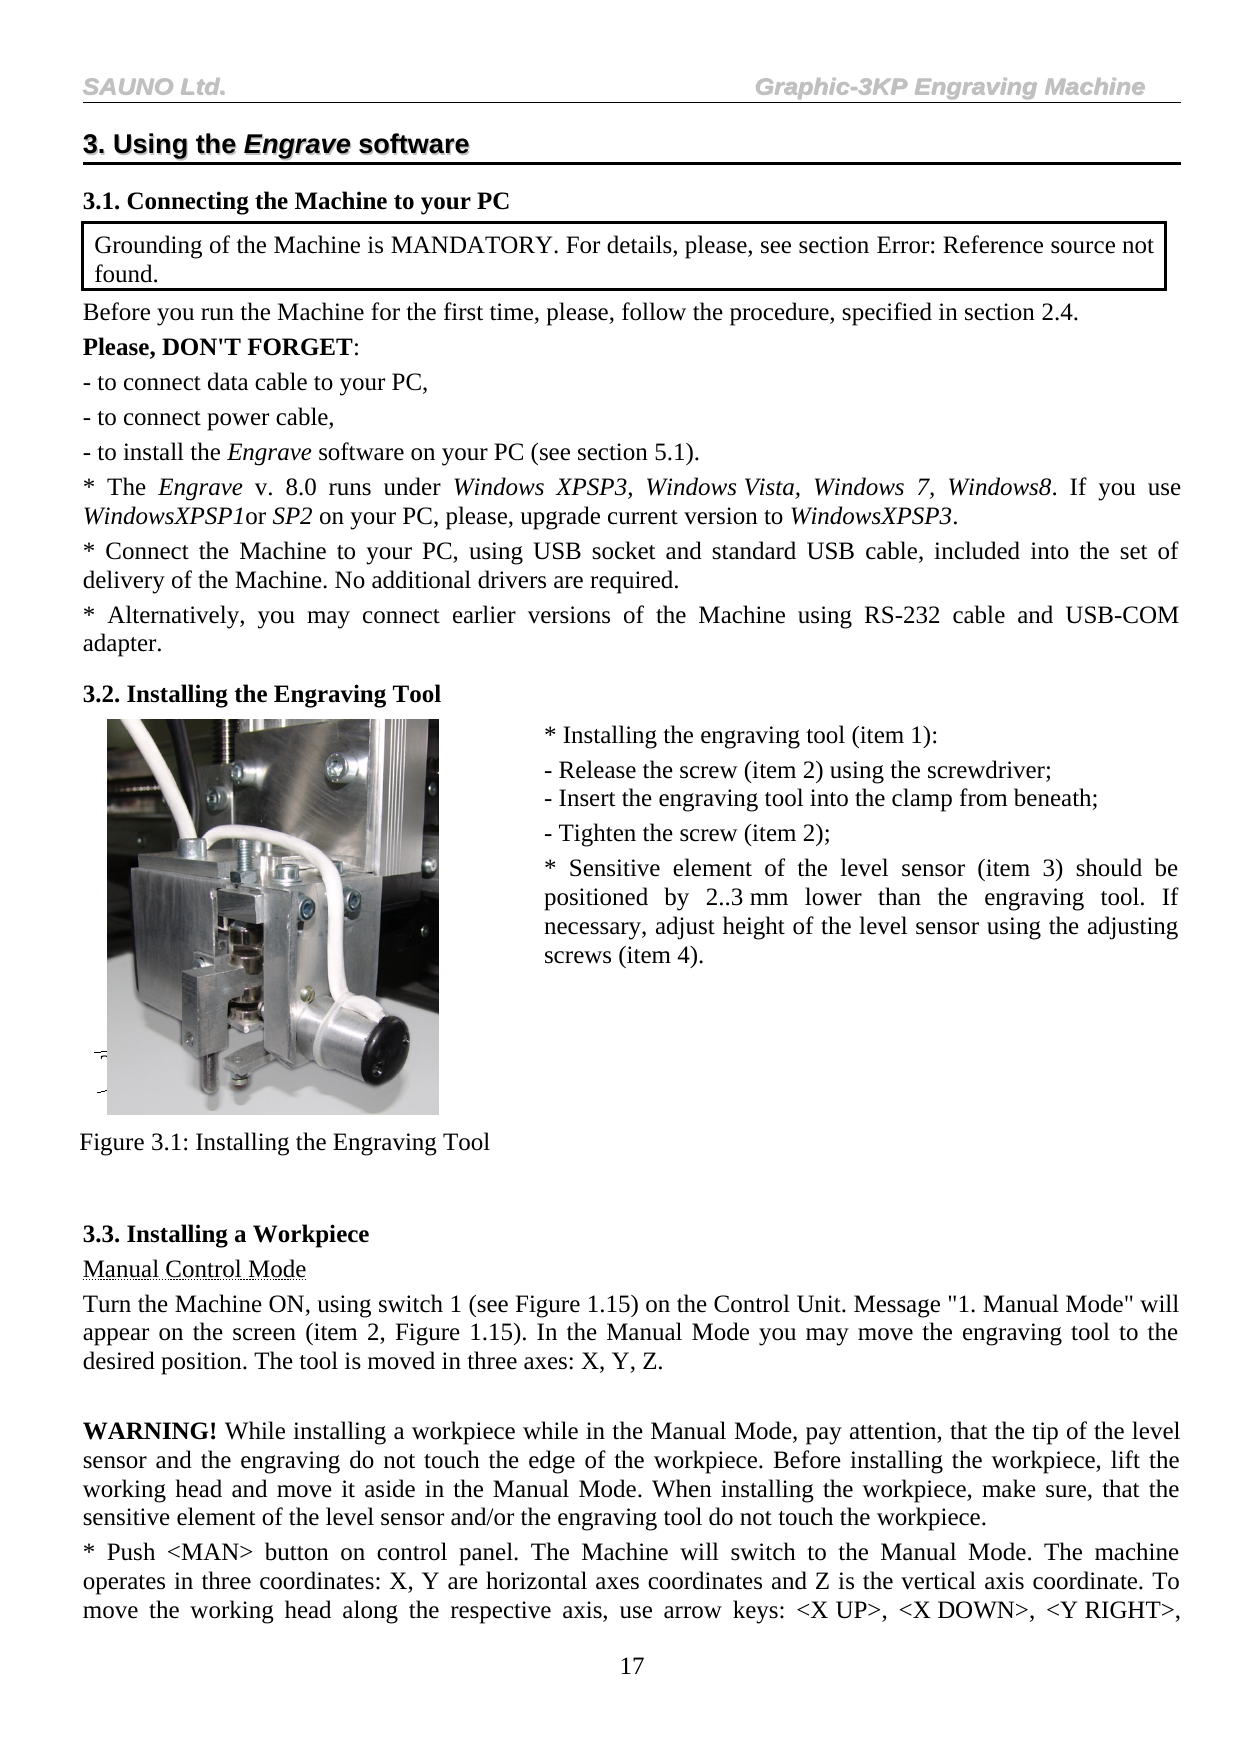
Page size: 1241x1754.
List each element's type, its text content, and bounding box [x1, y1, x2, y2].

text * Connect the Machine to your PC, using USB socket and standard USB cable, included into the set of delivery of the Machine. No additional drivers are required. [83, 536, 1181, 593]
subtitle Installing the Engraving Tool [83, 682, 1181, 707]
text * The Engrave v. 8.0 runs under Windows XPSP3, Windows Vista, Windows 7, Windows8. If you use WindowsXPSP1or SP2 on your PC, please, upgrade current version to WindowsXPSP3. [83, 472, 1181, 530]
text Turn the Machine ON, using switch 1 (see Figure 1.15) on the Control Unit. Message "1. Manual Mode" will appear on the screen (item 2, Figure 1.15). In the Manual Mode you may move the engraving tool to the desired position. The tool is moved in three axes: X, Y, Z. [83, 1289, 1181, 1375]
text - to install the Engrave software on your PC (see section 5.1). [83, 437, 1181, 466]
table_header * Installing the engraving tool (item 1): - Release the screw (item 2) using the screwdriver; - Insert the engraving tool into the clamp from beneath; - Tighten the screw (item 2); * Sensitive element of the level sensor (item 3) should be positioned by 2..3 mm lower than the engraving tool. If necessary, adjust height of the level sensor using the adjusting screws (item 4). [533, 714, 1190, 1197]
text WARNING! While installing a workpiece while in the Manual Mode, pay attention, that the tip of the level sensor and the engraving do not touch the edge of the workpiece. Before installing the workpiece, lift the working head and move it aside in the Manual Mode. When installing the workpiece, make sure, that the sensitive element of the level sensor and/or the engraving tool do not touch the workpiece. [83, 1416, 1181, 1531]
subtitle Connecting the Machine to your PC [83, 190, 1181, 215]
text - to connect power cable, [83, 402, 1181, 431]
text Manual Control Mode [83, 1254, 1181, 1282]
subtitle Using the Engrave software [83, 128, 1181, 162]
text - to connect data cable to your PC, [83, 367, 1181, 396]
picture [107, 719, 439, 1115]
text * Alternatively, you may connect earlier versions of the Machine using RS-232 cable and USB-COM adapter. [83, 600, 1181, 657]
subtitle Installing a Workpiece [83, 1222, 1181, 1247]
text Before you run the Machine for the first time, please, follow the procedure, specified in section 2.4. [83, 297, 1181, 326]
text Please, DON'T FORGET: [83, 332, 1181, 361]
table_header Figure 3.1: Installing the Engraving Tool [68, 714, 533, 1197]
